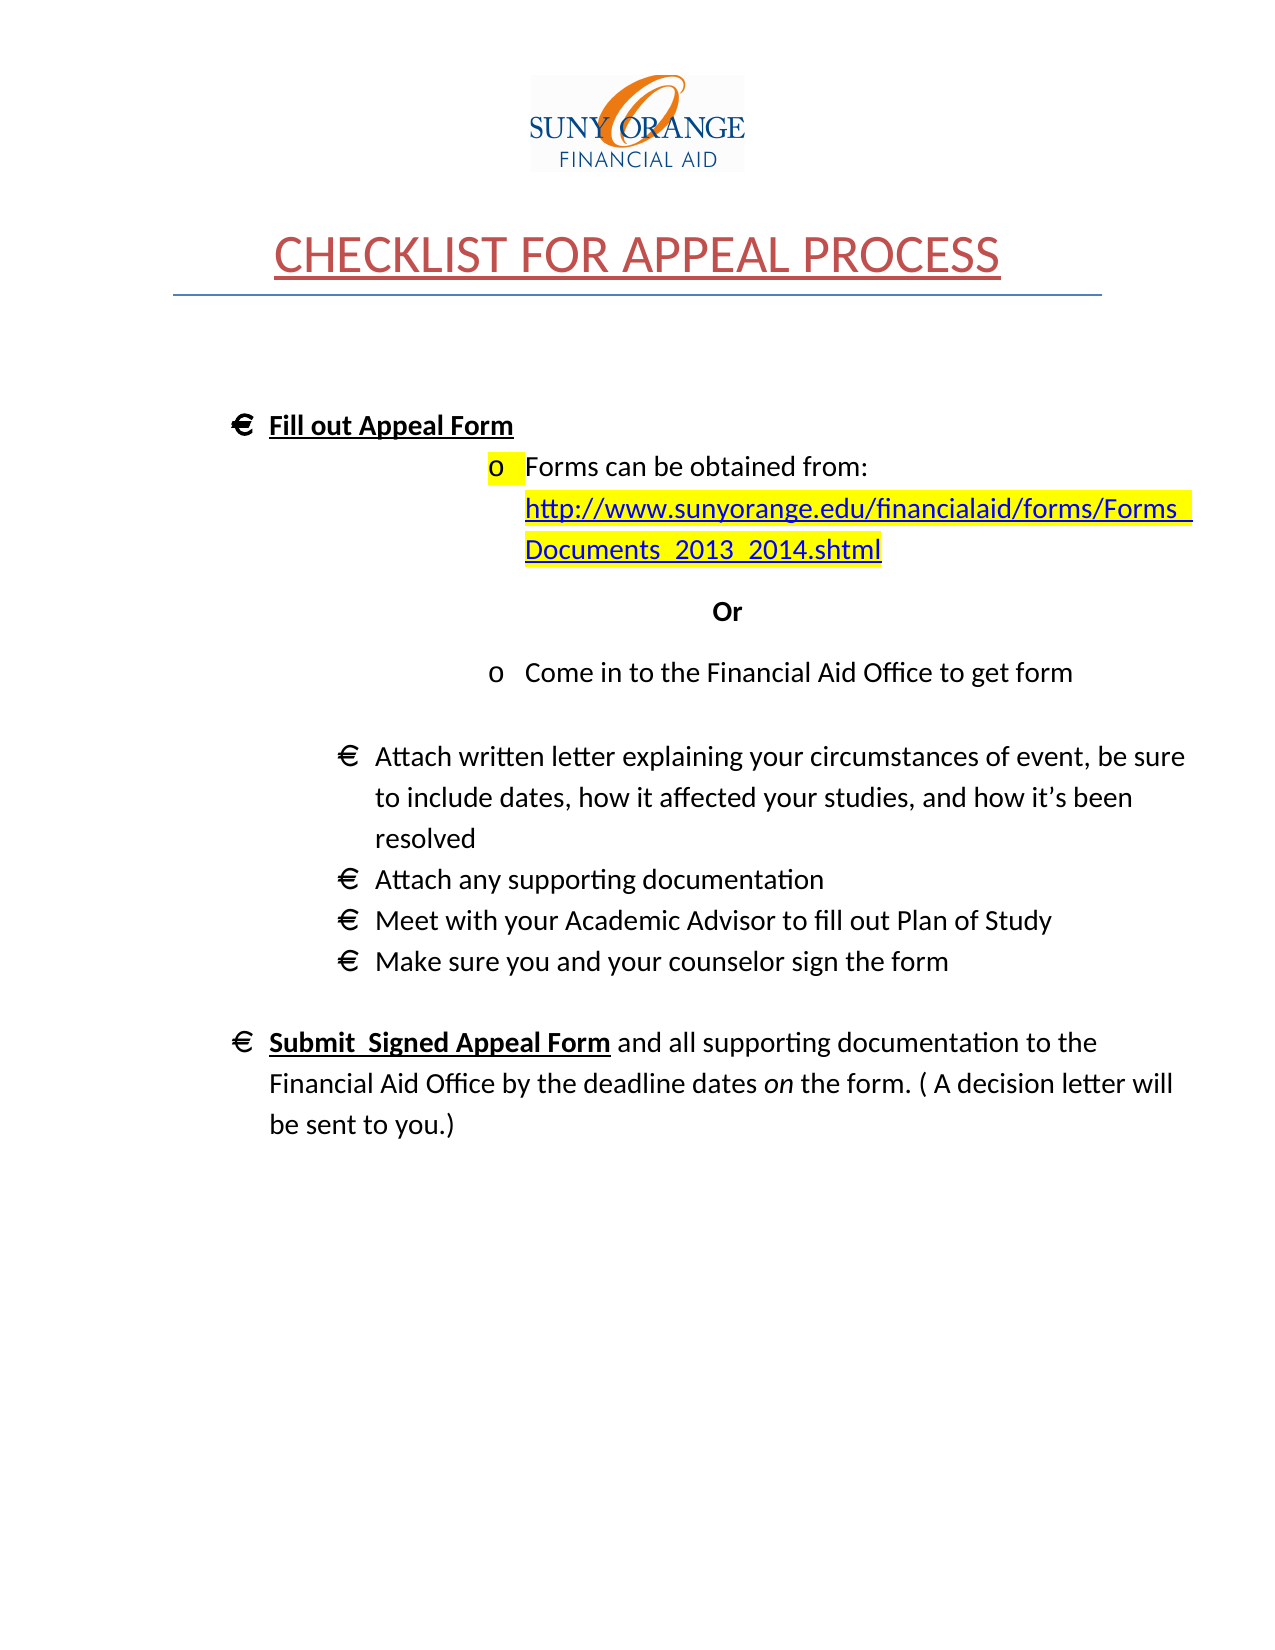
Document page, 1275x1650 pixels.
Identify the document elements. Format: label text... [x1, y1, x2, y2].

list Submit Signed Appeal Form and all supporting documentation to the Financial Aid Office by the deadline dates on the form. ( A decision letter will be sent to you.) [232, 1024, 1200, 1142]
list Attach written letter explaining your circumstances of event, be sure to include dates, how it affected your studies, and how it’s been resolved [337, 738, 1200, 856]
list Meet with your Academic Advisor to fill out Plan of Study [337, 902, 1200, 937]
text Or [712, 593, 1200, 628]
list Come in to the Financial Aid Office to get form [487, 654, 1200, 692]
list Attach any supporting documentation [337, 861, 1200, 896]
picture [530, 75, 745, 172]
list Fill out Appeal Form [232, 407, 1200, 442]
list Make sure you and your counselor sign the form [337, 943, 1200, 978]
list Forms can be obtained from: http://www.sunyorange.edu/financialaid/forms/Forms_Documents_2013_2014.shtml [487, 448, 1200, 567]
text CHECKLIST FOR APPEAL PROCESS [172, 220, 1102, 296]
